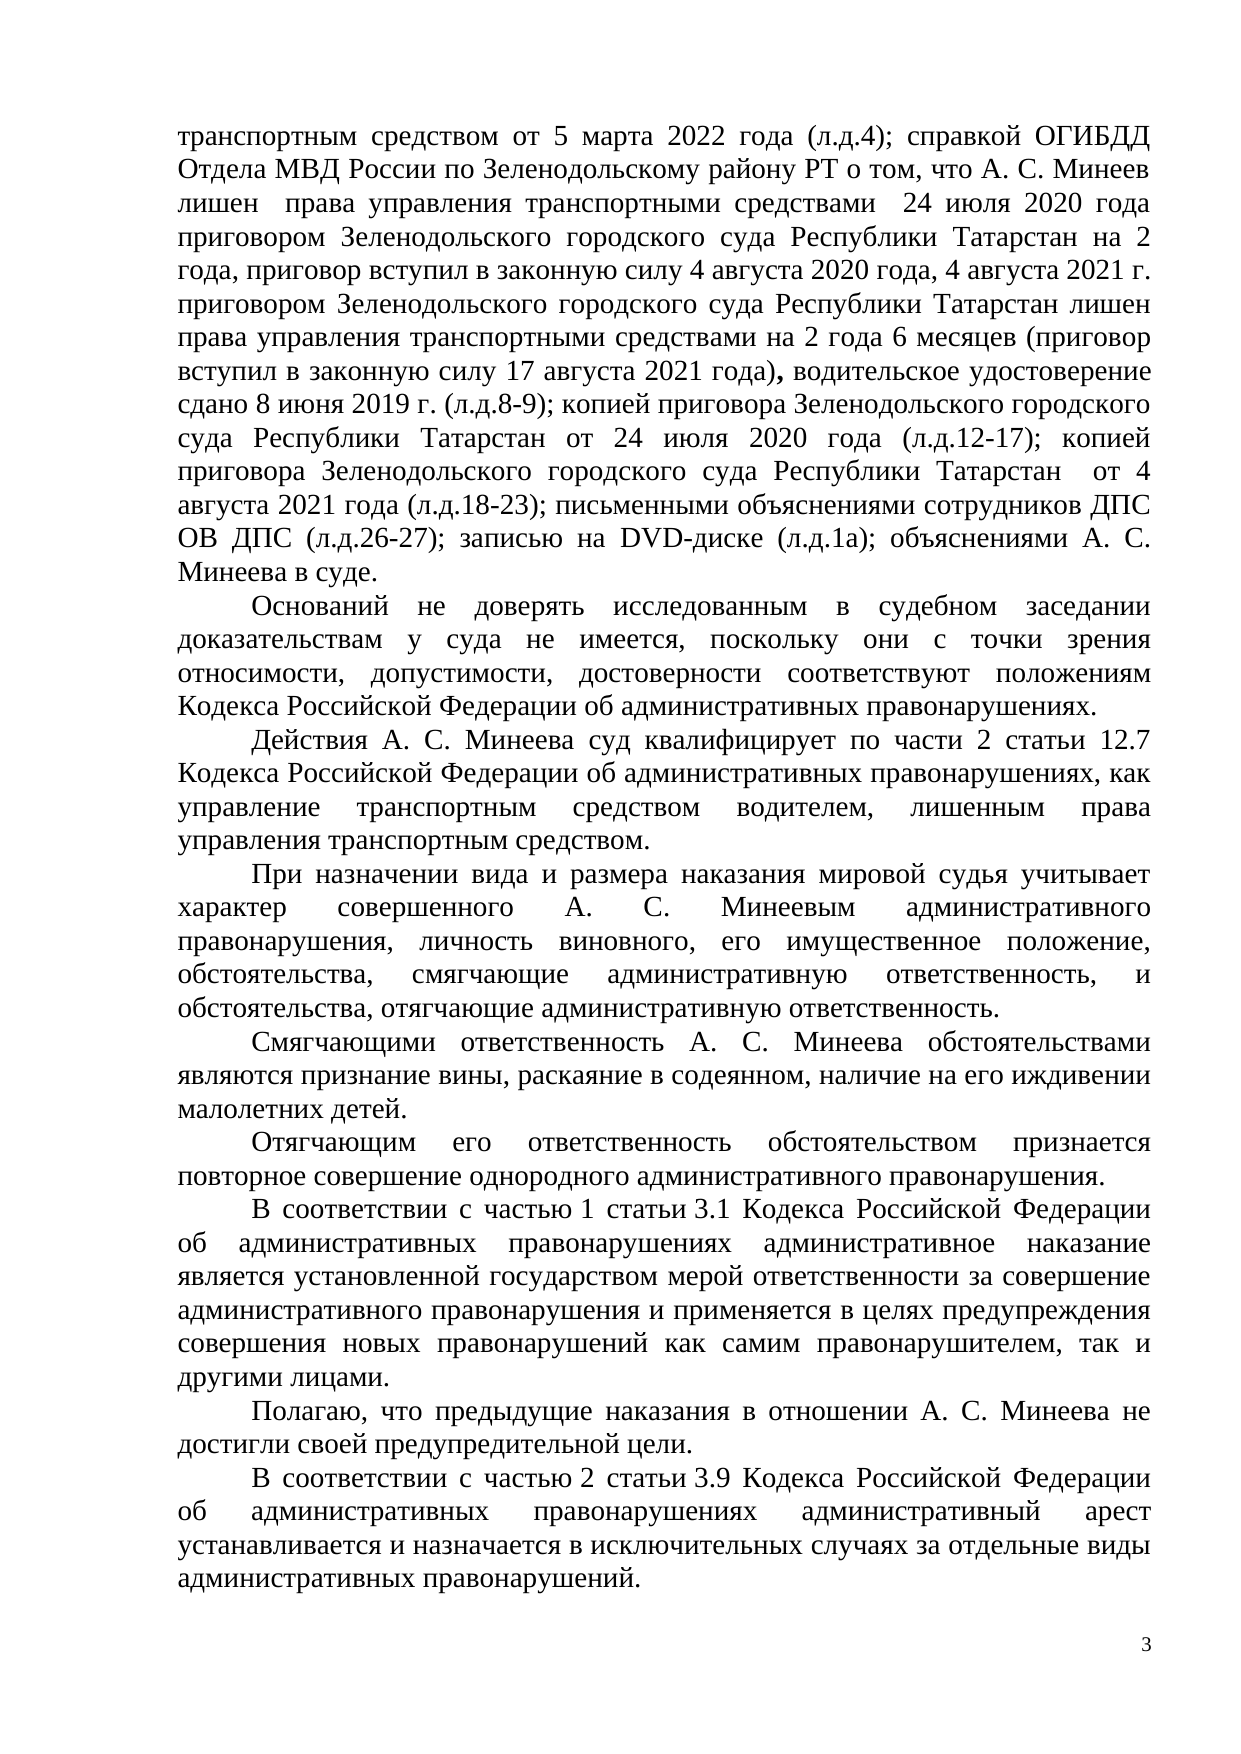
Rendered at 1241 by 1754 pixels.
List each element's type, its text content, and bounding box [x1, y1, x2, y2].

text При назначении вида и размера наказания мировой судья учитывает характер совершенного А. С. Минеевым административного правонарушения, личность виновного, его имущественное положение, обстоятельства, смягчающие административную ответственность, и обстоятельства, отягчающие административную ответственность. [177, 856, 1152, 1024]
text В соответствии с частью 2 статьи 3.9 Кодекса Российской Федерации об административных правонарушениях административный арест устанавливается и назначается в исключительных случаях за отдельные виды административных правонарушений. [177, 1460, 1152, 1594]
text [177, 118, 1152, 588]
text Смягчающими ответственность А. С. Минеева обстоятельствами являются признание вины, раскаяние в содеянном, наличие на его иждивении малолетних детей. [177, 1024, 1152, 1124]
text Действия А. С. Минеева суд квалифицирует по части 2 статьи 12.7 Кодекса Российской Федерации об административных правонарушениях, как управление транспортным средством водителем, лишенным права управления транспортным средством. [177, 722, 1152, 856]
text В соответствии с частью 1 статьи 3.1 Кодекса Российской Федерации об административных правонарушениях административное наказание является установленной государством мерой ответственности за совершение административного правонарушения и применяется в целях предупреждения совершения новых правонарушений как самим правонарушителем, так и другими лицами. [177, 1191, 1152, 1393]
text Полагаю, что предыдущие наказания в отношении А. С. Минеева не достигли своей предупредительной цели. [177, 1393, 1152, 1460]
text Отягчающим его ответственность обстоятельством признается повторное совершение однородного административного правонарушения. [177, 1124, 1152, 1191]
text Оснований не доверять исследованным в судебном заседании доказательствам у суда не имеется, поскольку они с точки зрения относимости, допустимости, достоверности соответствуют положениям Кодекса Российской Федерации об административных правонарушениях. [177, 588, 1152, 722]
